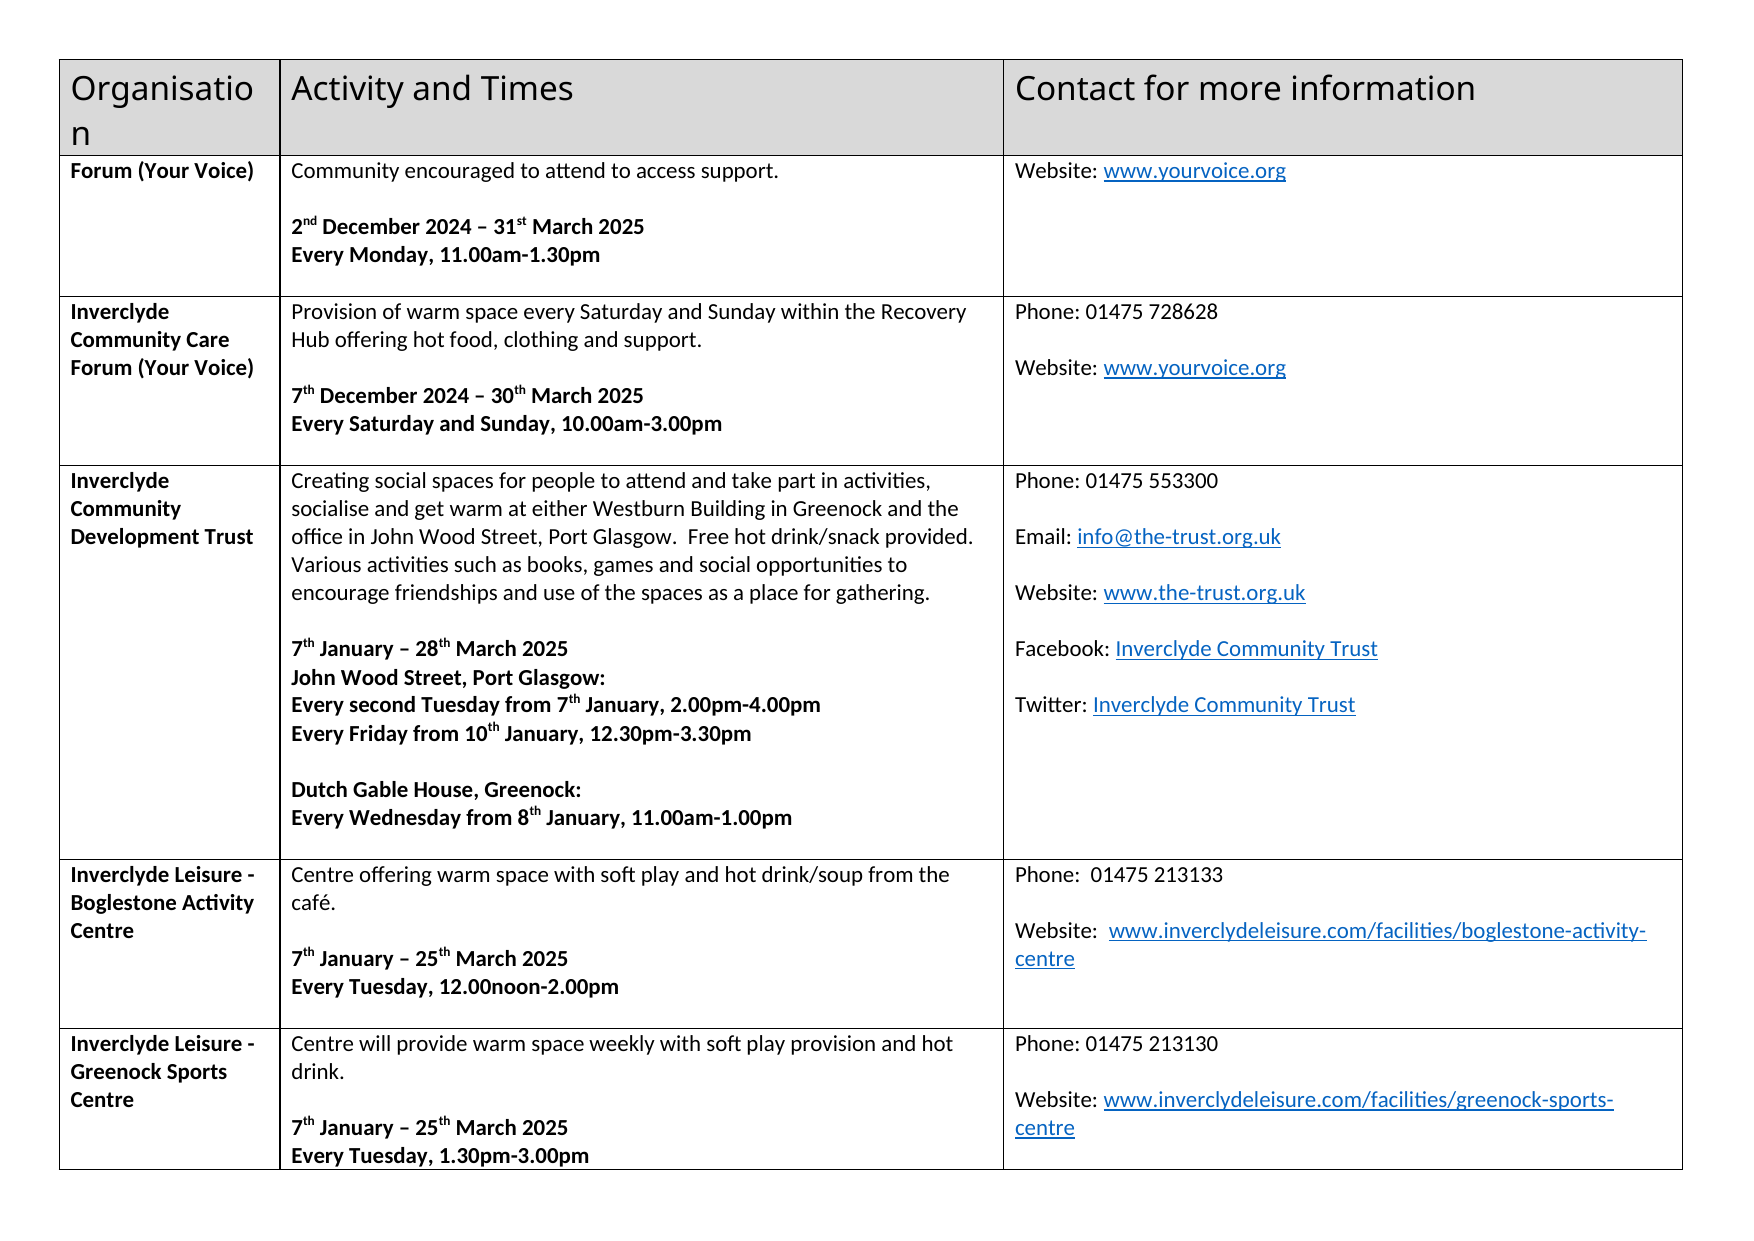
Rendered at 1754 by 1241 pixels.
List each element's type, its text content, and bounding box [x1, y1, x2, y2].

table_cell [281, 1029, 1003, 1169]
table_cell Provision of warm space every Saturday and Sunday within the Recovery Hub offering hot food, clothing and support. 7th December 2024 – 30th March 2025 Every Saturday and Sunday, 10.00am-3.00pm [281, 297, 1003, 465]
table_cell Inverclyde Leisure - Boglestone Activity Centre [60, 860, 279, 1028]
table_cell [281, 156, 1003, 296]
table_header Activity and Times [281, 60, 1003, 155]
table_cell Creating social spaces for people to attend and take part in activities, socialise and get warm at either Westburn Building in Greenock and the office in John Wood Street, Port Glasgow. Free hot drink/snack provided. Various activities such as books, games and social opportunities to encourage friendships and use of the spaces as a place for gathering. 7th January – 28th March 2025 John Wood Street, Port Glasgow: Every second Tuesday from 7th January, 2.00pm-4.00pm Every Friday from 10th January, 12.30pm-3.30pm Dutch Gable House, Greenock: Every Wednesday from 8th January, 11.00am-1.00pm [281, 466, 1003, 859]
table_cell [60, 1029, 279, 1169]
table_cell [1004, 1029, 1682, 1169]
table_cell Inverclyde Community Care Forum (Your Voice) [60, 297, 279, 465]
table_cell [1004, 156, 1682, 296]
table_cell Inverclyde Community Development Trust [60, 466, 279, 859]
table_cell Centre offering warm space with soft play and hot drink/soup from the café. 7th January – 25th March 2025 Every Tuesday, 12.00noon-2.00pm [281, 860, 1003, 1028]
table_header Organisation [60, 60, 279, 155]
table_cell Phone: 01475 213133 Website: www.inverclydeleisure.com/facilities/boglestone-activity-centre [1004, 860, 1682, 1028]
table_cell Phone: 01475 553300 Email: info@the-trust.org.uk Website: www.the-trust.org.uk Facebook: Inverclyde Community Trust Twitter: Inverclyde Community Trust [1004, 466, 1682, 859]
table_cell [60, 156, 279, 296]
table_header Contact for more information [1004, 60, 1682, 155]
table_cell Phone: 01475 728628 Website: www.yourvoice.org [1004, 297, 1682, 465]
